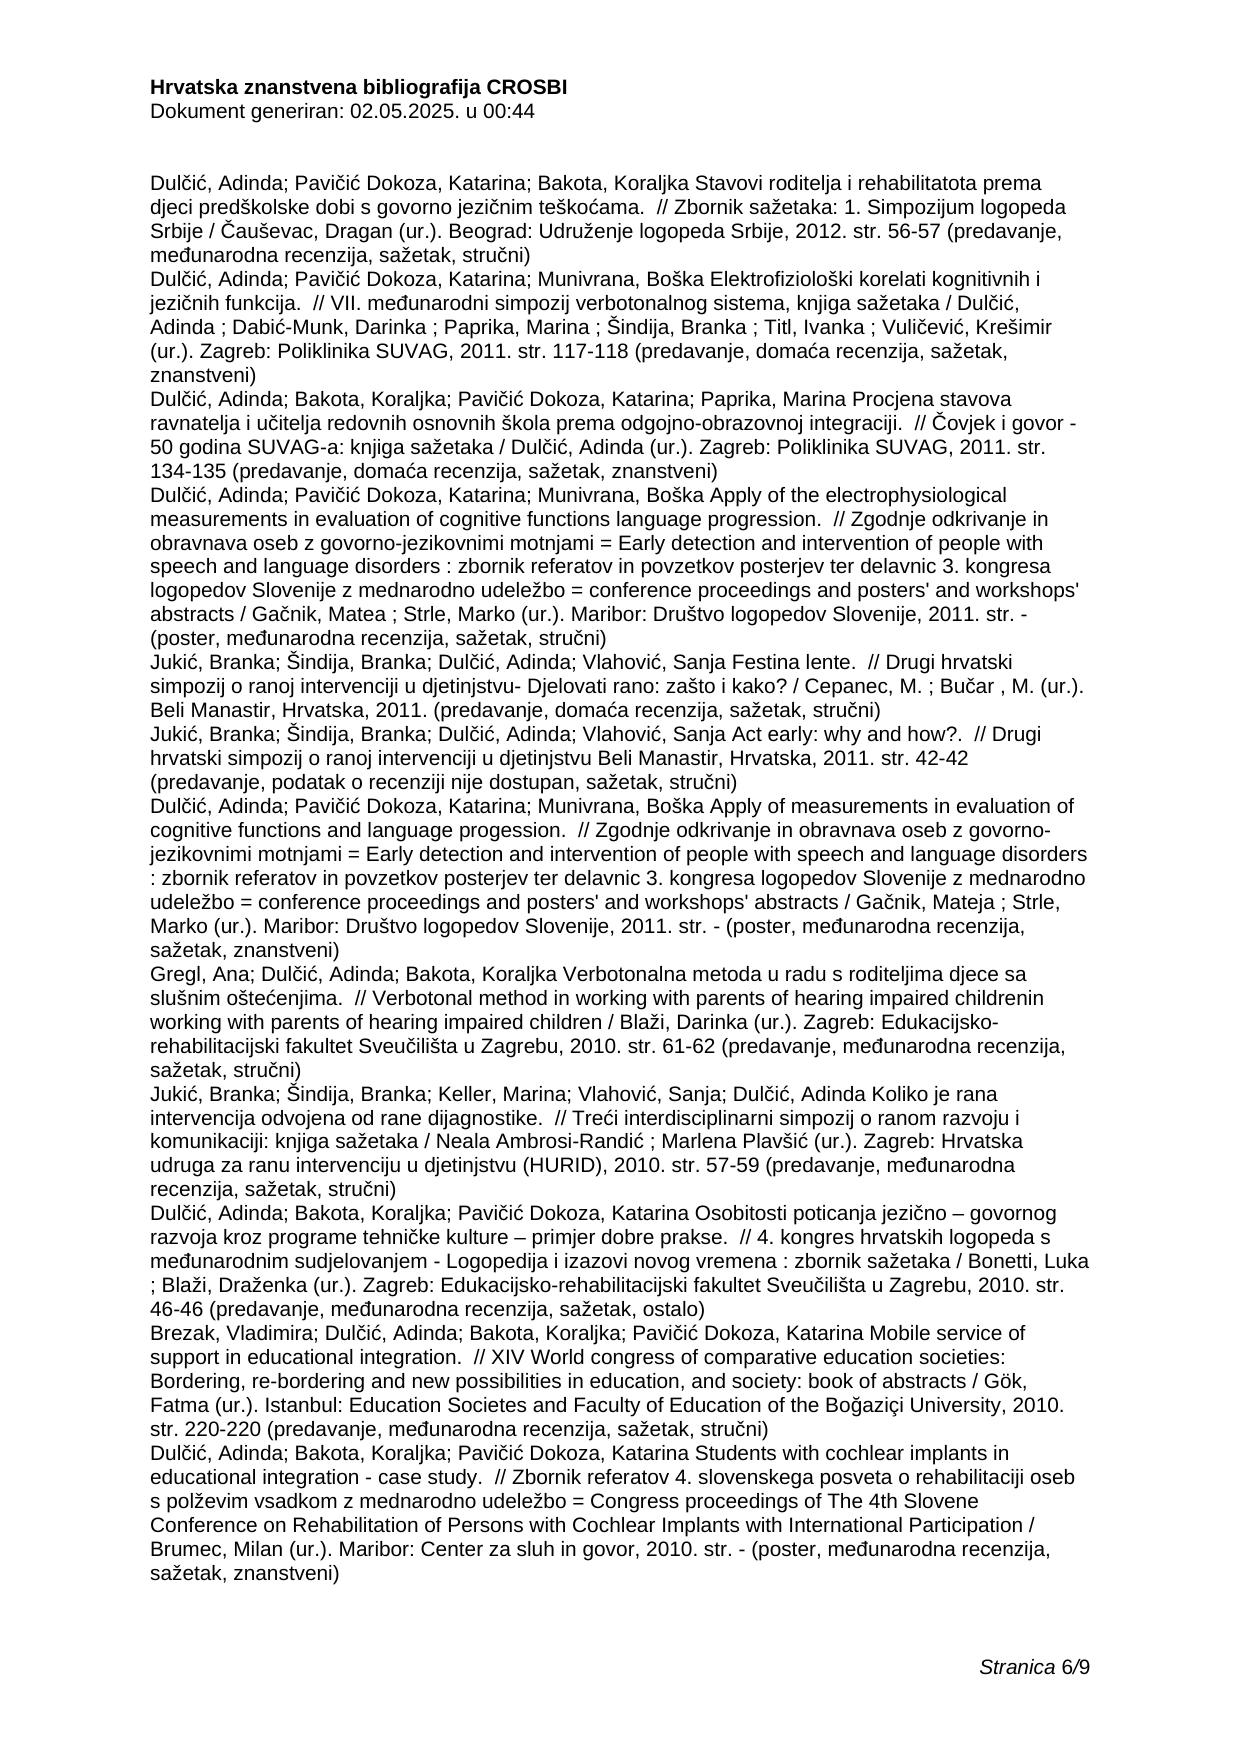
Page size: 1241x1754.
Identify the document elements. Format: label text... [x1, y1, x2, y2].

text Jukić, Branka; Šindija, Branka; Dulčić, Adinda; Vlahović, Sanja [150, 650, 1090, 722]
text Dulčić, Adinda; Pavičić Dokoza, Katarina; Munivrana, Boška [150, 482, 1090, 650]
text Jukić, Branka; Šindija, Branka; Keller, Marina; Vlahović, Sanja; Dulčić, Adinda [150, 1081, 1090, 1201]
text Dulčić, Adinda; Pavičić Dokoza, Katarina; Munivrana, Boška [150, 794, 1090, 962]
text Gregl, Ana; Dulčić, Adinda; Bakota, Koraljka [150, 962, 1090, 1081]
text Dulčić, Adinda; Pavičić Dokoza, Katarina; Munivrana, Boška [150, 267, 1090, 387]
text Brezak, Vladimira; Dulčić, Adinda; Bakota, Koraljka; Pavičić Dokoza, Katarina [150, 1321, 1090, 1441]
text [150, 1441, 1090, 1584]
text Dulčić, Adinda; Pavičić Dokoza, Katarina; Bakota, Koraljka [150, 171, 1090, 267]
text Dulčić, Adinda; Bakota, Koraljka; Pavičić Dokoza, Katarina; Paprika, Marina [150, 387, 1090, 482]
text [150, 1201, 1090, 1321]
text Jukić, Branka; Šindija, Branka; Dulčić, Adinda; Vlahović, Sanja [150, 722, 1090, 794]
